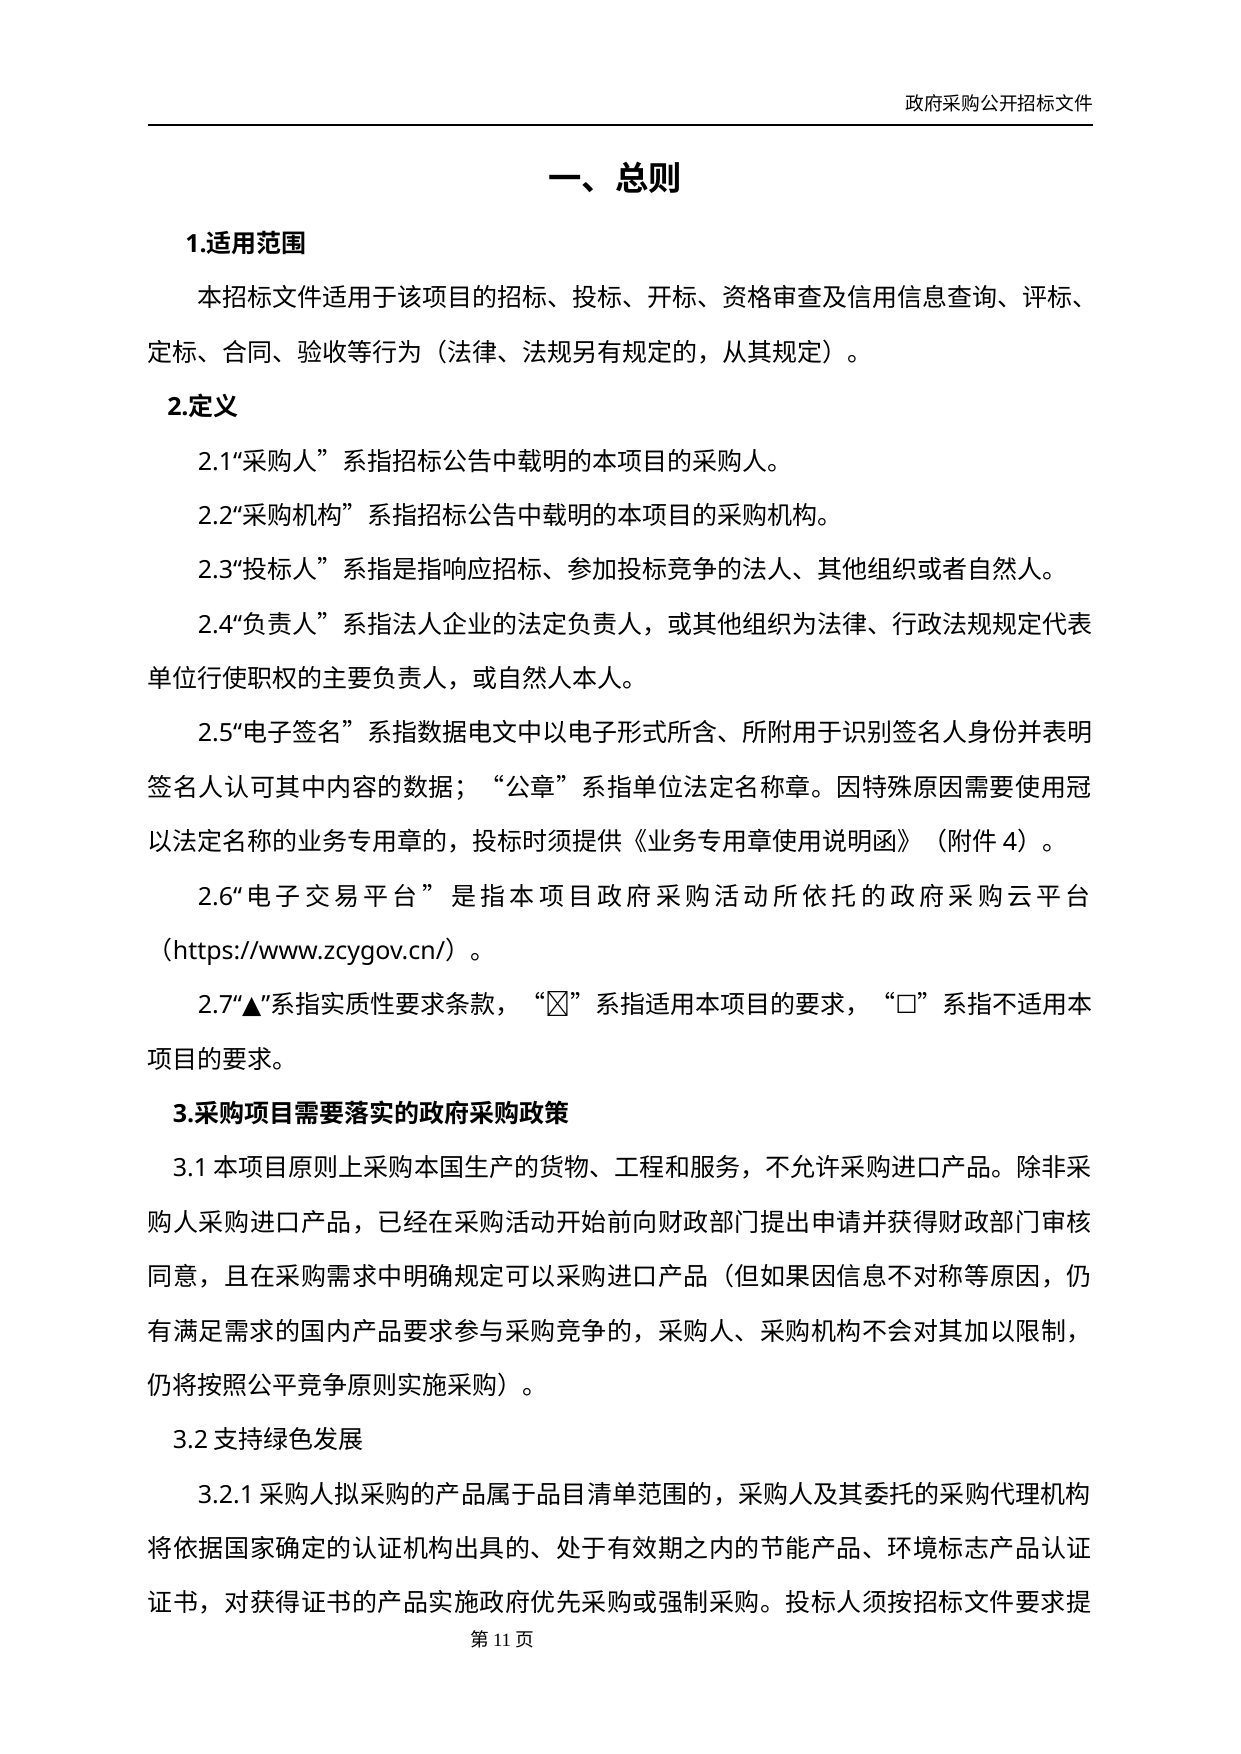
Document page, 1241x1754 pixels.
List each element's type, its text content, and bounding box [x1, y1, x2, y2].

text 2.定义 [148, 387, 1093, 423]
text 2.1“采购人”系指招标公告中载明的本项目的采购人。 [148, 441, 1093, 477]
text 本招标文件适用于该项目的招标、投标、开标、资格审查及信用信息查询、评标、定标、合同、验收等行为（法律、法规另有规定的，从其规定）。 [148, 278, 1093, 368]
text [148, 1474, 1093, 1619]
text 2.7“▲”系指实质性要求条款，“”系指适用本项目的要求，“☐”系指不适用本项目的要求。 [148, 985, 1093, 1075]
text 3.2支持绿色发展 [148, 1420, 1093, 1456]
text 3.采购项目需要落实的政府采购政策 [148, 1093, 1093, 1130]
text 2.6“电子交易平台”是指本项目政府采购活动所依托的政府采购云平台（https://www.zcygov.cn/）。 [148, 876, 1093, 967]
text 2.3“投标人”系指是指响应招标、参加投标竞争的法人、其他组织或者自然人。 [148, 550, 1093, 586]
text 一、总则 [148, 151, 1093, 199]
text 1.适用范围 [148, 223, 1093, 260]
text 3.1本项目原则上采购本国生产的货物、工程和服务，不允许采购进口产品。除非采购人采购进口产品，已经在采购活动开始前向财政部门提出申请并获得财政部门审核同意，且在采购需求中明确规定可以采购进口产品（但如果因信息不对称等原因，仍有满足需求的国内产品要求参与采购竞争的，采购人、采购机构不会对其加以限制，仍将按照公平竞争原则实施采购）。 [148, 1148, 1093, 1402]
text 2.5“电子签名”系指数据电文中以电子形式所含、所附用于识别签名人身份并表明签名人认可其中内容的数据；“公章”系指单位法定名称章。因特殊原因需要使用冠以法定名称的业务专用章的，投标时须提供《业务专用章使用说明函》（附件4）。 [148, 713, 1093, 858]
text 2.4“负责人”系指法人企业的法定负责人，或其他组织为法律、行政法规规定代表单位行使职权的主要负责人，或自然人本人。 [148, 604, 1093, 695]
text 2.2“采购机构”系指招标公告中载明的本项目的采购机构。 [148, 495, 1093, 532]
